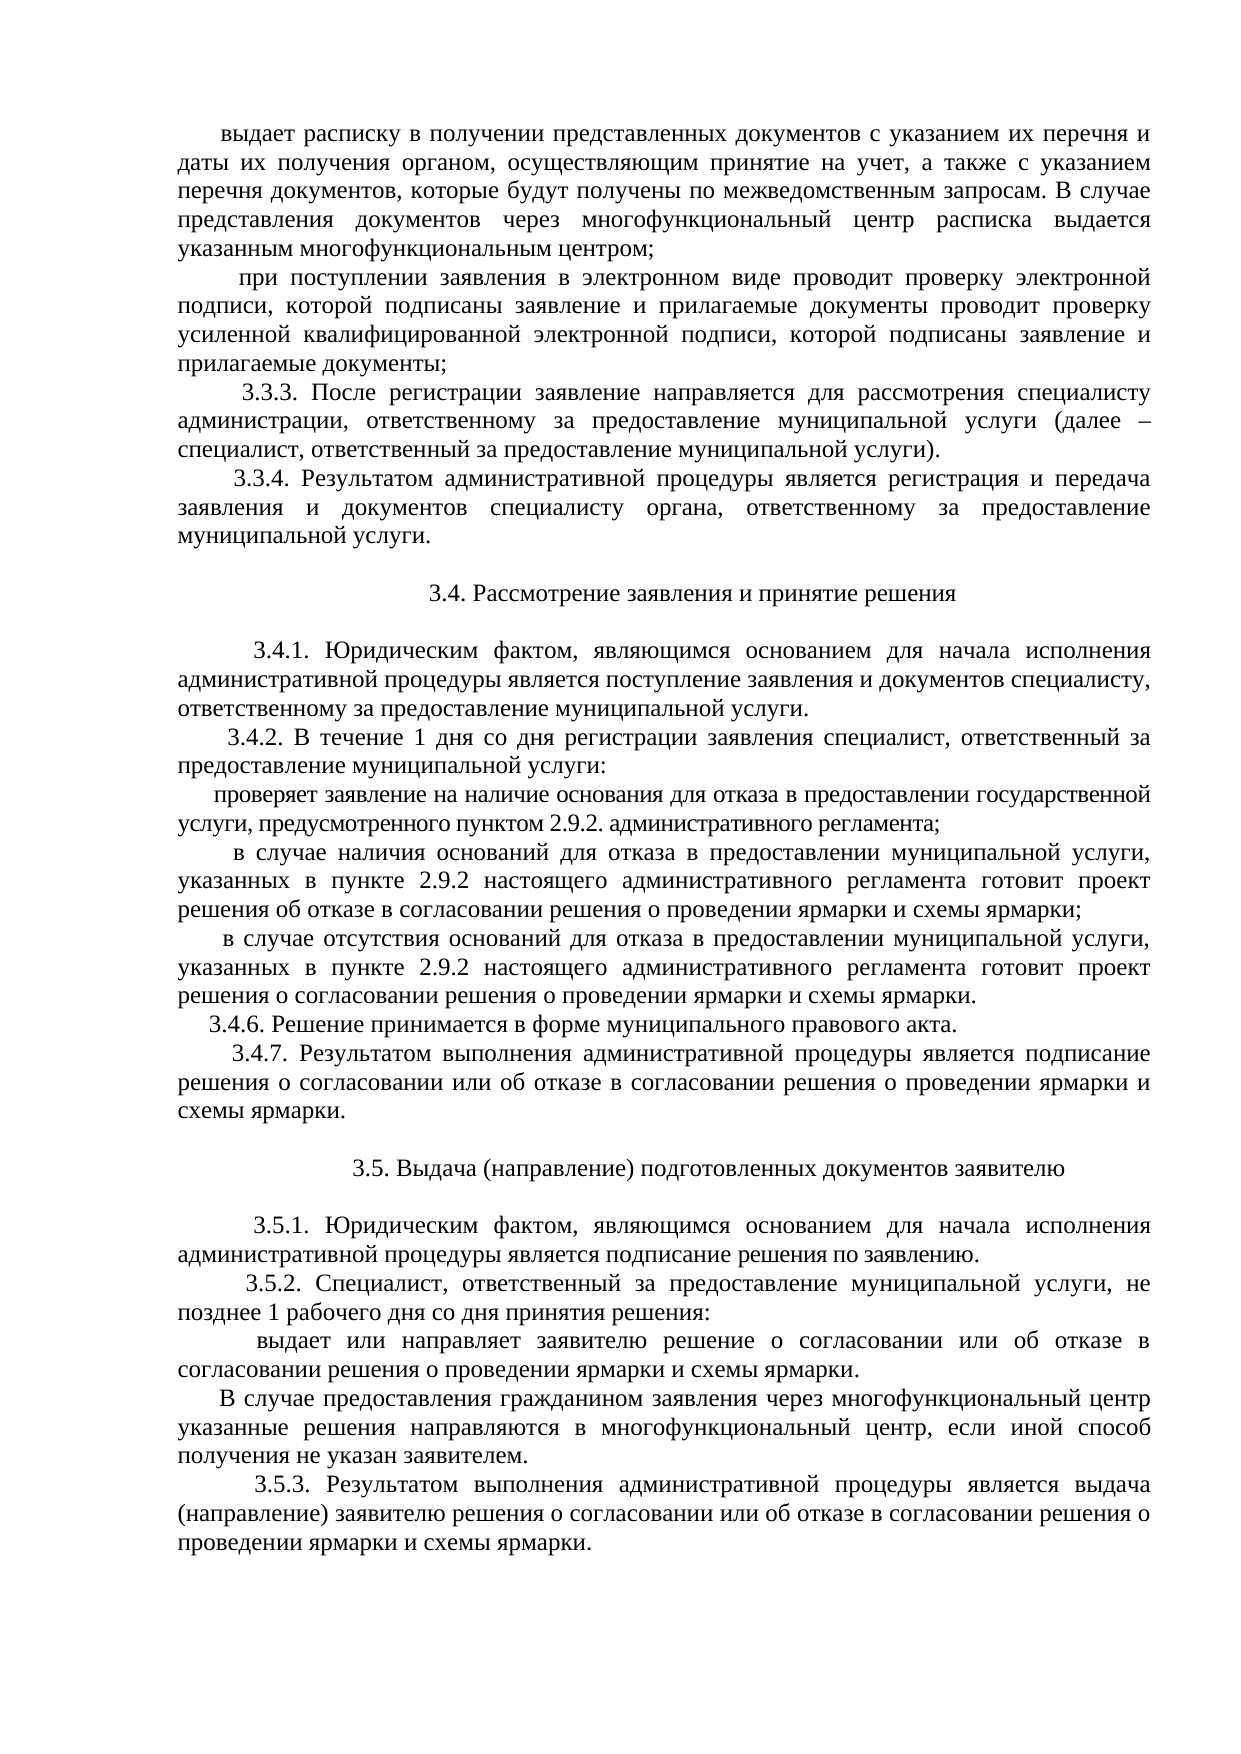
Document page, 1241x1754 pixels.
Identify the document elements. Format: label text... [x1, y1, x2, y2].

text 3.3.3. После регистрации заявление направляется для рассмотрения специалисту администрации, ответственному за предоставление муниципальной услуги (далее – специалист, ответственный за предоставление муниципальной услуги). [177, 377, 1152, 463]
text выдает или направляет заявителю решение о согласовании или об отказе в согласовании решения о проведении ярмарки и схемы ярмарки. [177, 1326, 1152, 1383]
text 3.5.3. Результатом выполнения административной процедуры является выдача (направление) заявителю решения о согласовании или об отказе в согласовании решения о проведении ярмарки и схемы ярмарки. [177, 1469, 1152, 1556]
text 3.4.2. В течение 1 дня со дня регистрации заявления специалист, ответственный за предоставление муниципальной услуги: [177, 722, 1152, 779]
text 3.4.1. Юридическим фактом, являющимся основанием для начала исполнения административной процедуры является поступление заявления и документов специалисту, ответственному за предоставление муниципальной услуги. [177, 636, 1152, 722]
text выдает расписку в получении представленных документов с указанием их перечня и даты их получения органом, осуществляющим принятие на учет, а также с указанием перечня документов, которые будут получены по межведомственным запросам. В случае представления документов через многофункциональный центр расписка выдается указанным многофункциональным центром; [177, 118, 1152, 262]
text проверяет заявление на наличие основания для отказа в предоставлении государственной услуги, предусмотренного пунктом 2.9.2. административного регламента; [177, 779, 1152, 837]
text 3.4.7. Результатом выполнения административной процедуры является подписание решения о согласовании или об отказе в согласовании решения о проведении ярмарки и схемы ярмарки. [177, 1038, 1152, 1124]
text при поступлении заявления в электронном виде проводит проверку электронной подписи, которой подписаны заявление и прилагаемые документы проводит проверку усиленной квалифицированной электронной подписи, которой подписаны заявление и прилагаемые документы; [177, 262, 1152, 377]
text 3.5. Выдача (направление) подготовленных документов заявителю [266, 1153, 1152, 1182]
text 3.3.4. Результатом административной процедуры является регистрация и передача заявления и документов специалисту органа, ответственному за предоставление муниципальной услуги. [177, 463, 1152, 549]
text 3.4. Рассмотрение заявления и принятие решения [177, 578, 1152, 607]
text 3.4.6. Решение принимается в форме муниципального правового акта. [177, 1009, 1152, 1038]
text 3.5.1. Юридическим фактом, являющимся основанием для начала исполнения административной процедуры является подписание решения по заявлению. [177, 1211, 1152, 1268]
text в случае отсутствия оснований для отказа в предоставлении муниципальной услуги, указанных в пункте 2.9.2 настоящего административного регламента готовит проект решения о согласовании решения о проведении ярмарки и схемы ярмарки. [177, 923, 1152, 1009]
text 3.5.2. Специалист, ответственный за предоставление муниципальной услуги, не позднее 1 рабочего дня со дня принятия решения: [177, 1268, 1152, 1326]
text в случае наличия оснований для отказа в предоставлении муниципальной услуги, указанных в пункте 2.9.2 настоящего административного регламента готовит проект решения об отказе в согласовании решения о проведении ярмарки и схемы ярмарки; [177, 837, 1152, 923]
text В случае предоставления гражданином заявления через многофункциональный центр указанные решения направляются в многофункциональный центр, если иной способ получения не указан заявителем. [177, 1383, 1152, 1469]
